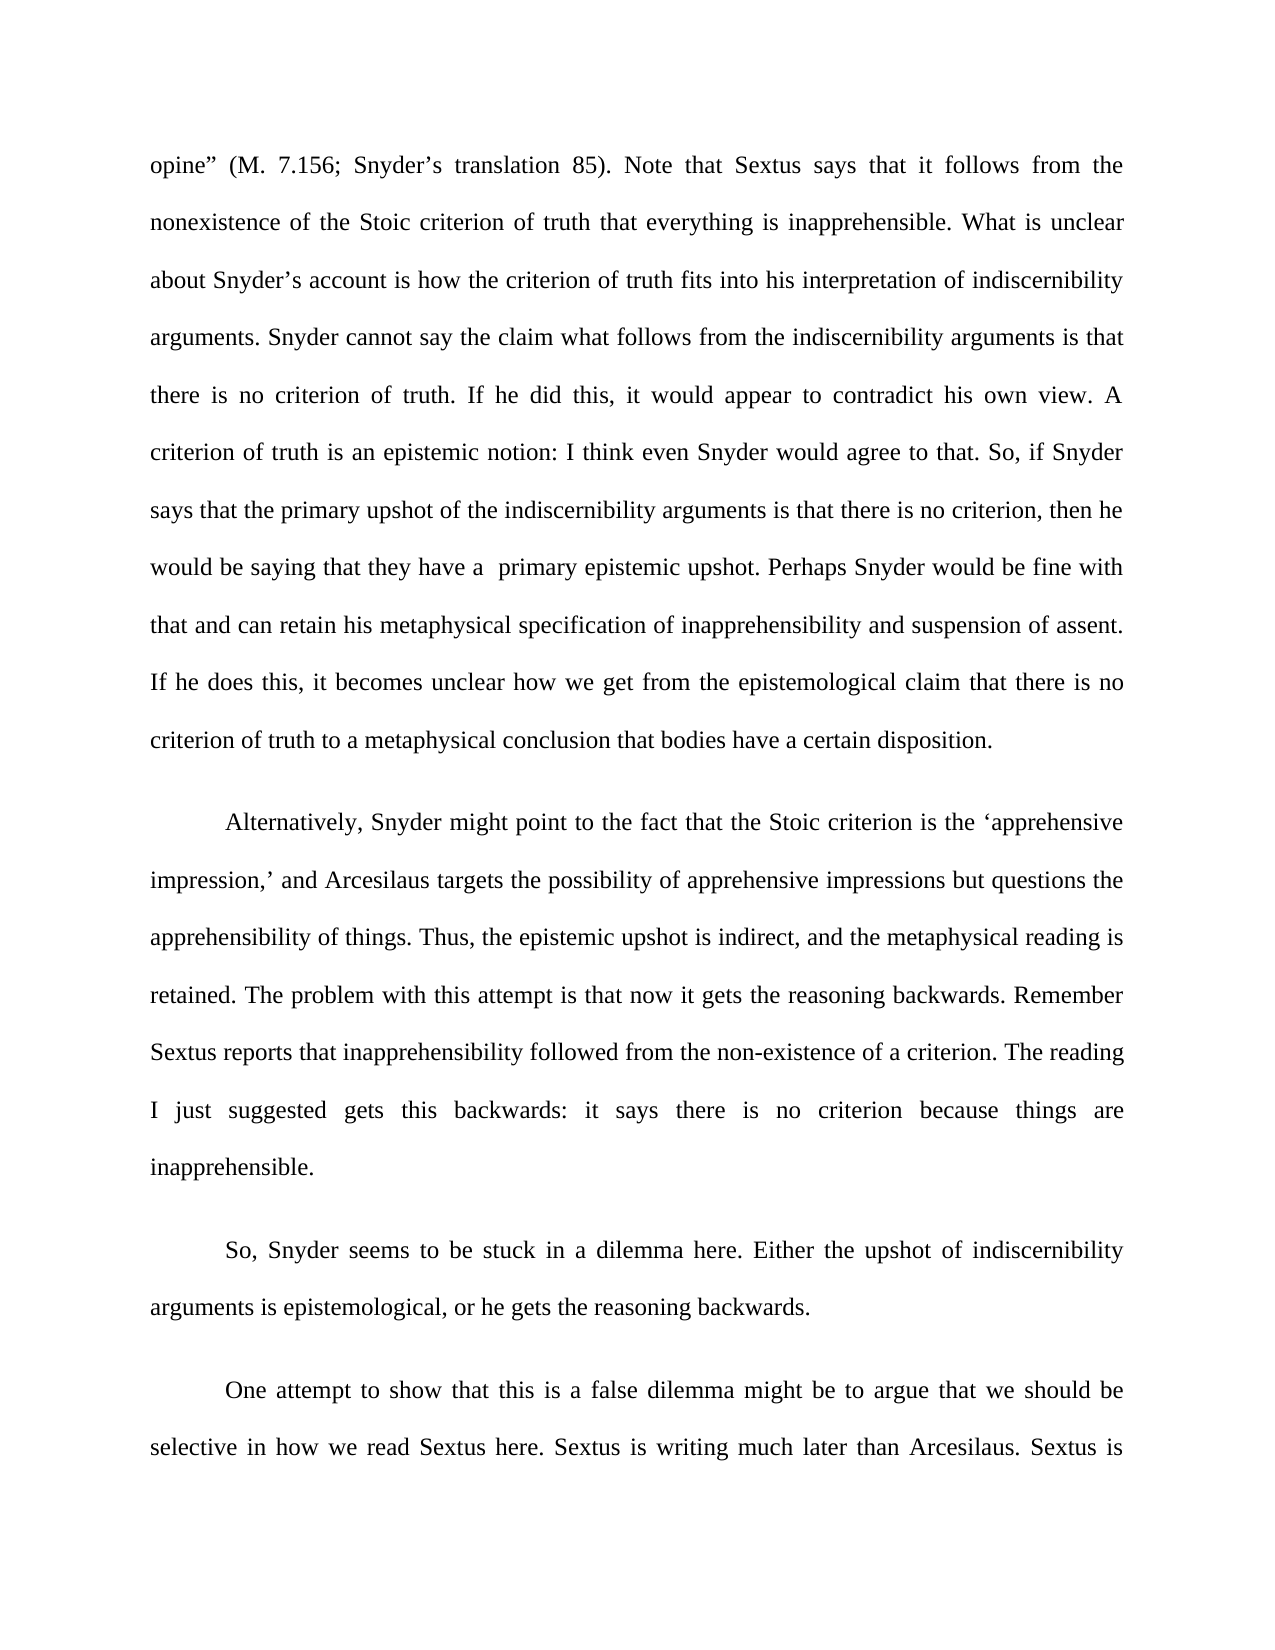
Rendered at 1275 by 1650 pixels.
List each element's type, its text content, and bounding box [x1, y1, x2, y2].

text So, Snyder seems to be stuck in a dilemma here. Either the upshot of indiscernibility arguments is epistemological, or he gets the reasoning backwards. [150, 1235, 1125, 1321]
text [150, 150, 1125, 754]
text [150, 1375, 1125, 1461]
text Alternatively, Snyder might point to the fact that the Stoic criterion is the ‘apprehensive impression,’ and Arcesilaus targets the possibility of apprehensive impressions but questions the apprehensibility of things. Thus, the epistemic upshot is indirect, and the metaphysical reading is retained. The problem with this attempt is that now it gets the reasoning backwards. Remember Sextus reports that inapprehensibility followed from the non-existence of a criterion. The reading I just suggested gets this backwards: it says there is no criterion because things are inapprehensible. [150, 807, 1125, 1181]
